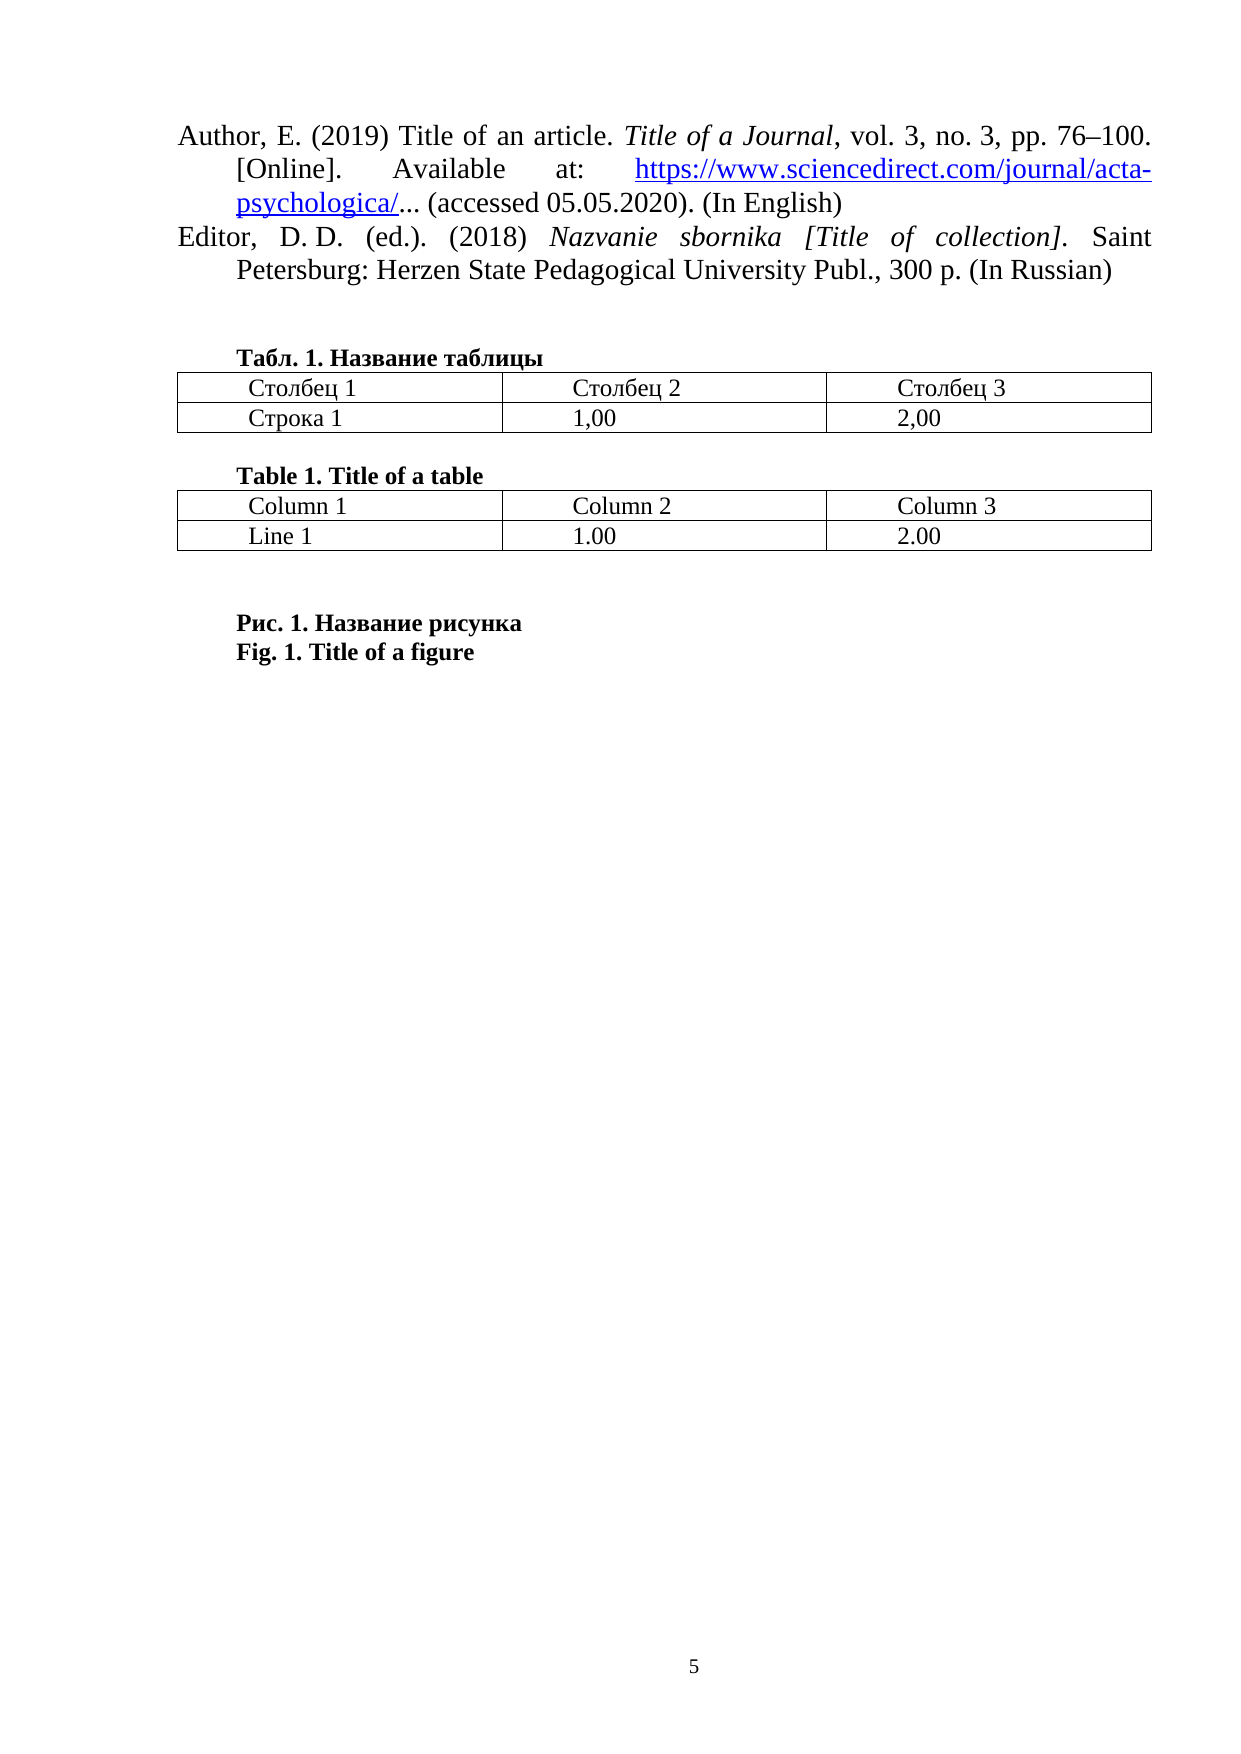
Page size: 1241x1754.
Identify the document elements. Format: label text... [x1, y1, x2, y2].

text Table 1. Title of a table [177, 461, 1152, 490]
table_header Столбец 3 [827, 373, 1151, 402]
table_cell Line 1 [178, 521, 502, 550]
table_header Column 1 [178, 491, 502, 520]
table_header Column 2 [503, 491, 826, 520]
table_cell 2.00 [827, 521, 1151, 550]
table_header Столбец 2 [503, 373, 826, 402]
table_cell 1.00 [503, 521, 826, 550]
table_cell Строка 1 [178, 403, 502, 432]
table_cell 2,00 [827, 403, 1151, 432]
list Author, E. (2019) Title of an article. Title of a Journal, vol. 3, no. 3, pp. 76–100. [Online]. Available at: https://www.sciencedirect.com/journal/acta-psychologica/... (accessed 05.05.2020). (In English) [177, 118, 1152, 219]
text Fig. 1. Title of a figure [177, 637, 1152, 666]
table_header Столбец 1 [178, 373, 502, 402]
table_cell 1,00 [503, 403, 826, 432]
text Рис. 1. Название рисунка [177, 608, 1152, 637]
table_header Column 3 [827, 491, 1151, 520]
text Табл. 1. Название таблицы [177, 343, 1152, 372]
list Editor, D. D. (ed.). (2018) Nazvanie sbornika [Title of collection]. Saint Petersburg: Herzen State Pedagogical University Publ., 300 p. (In Russian) [177, 219, 1152, 286]
